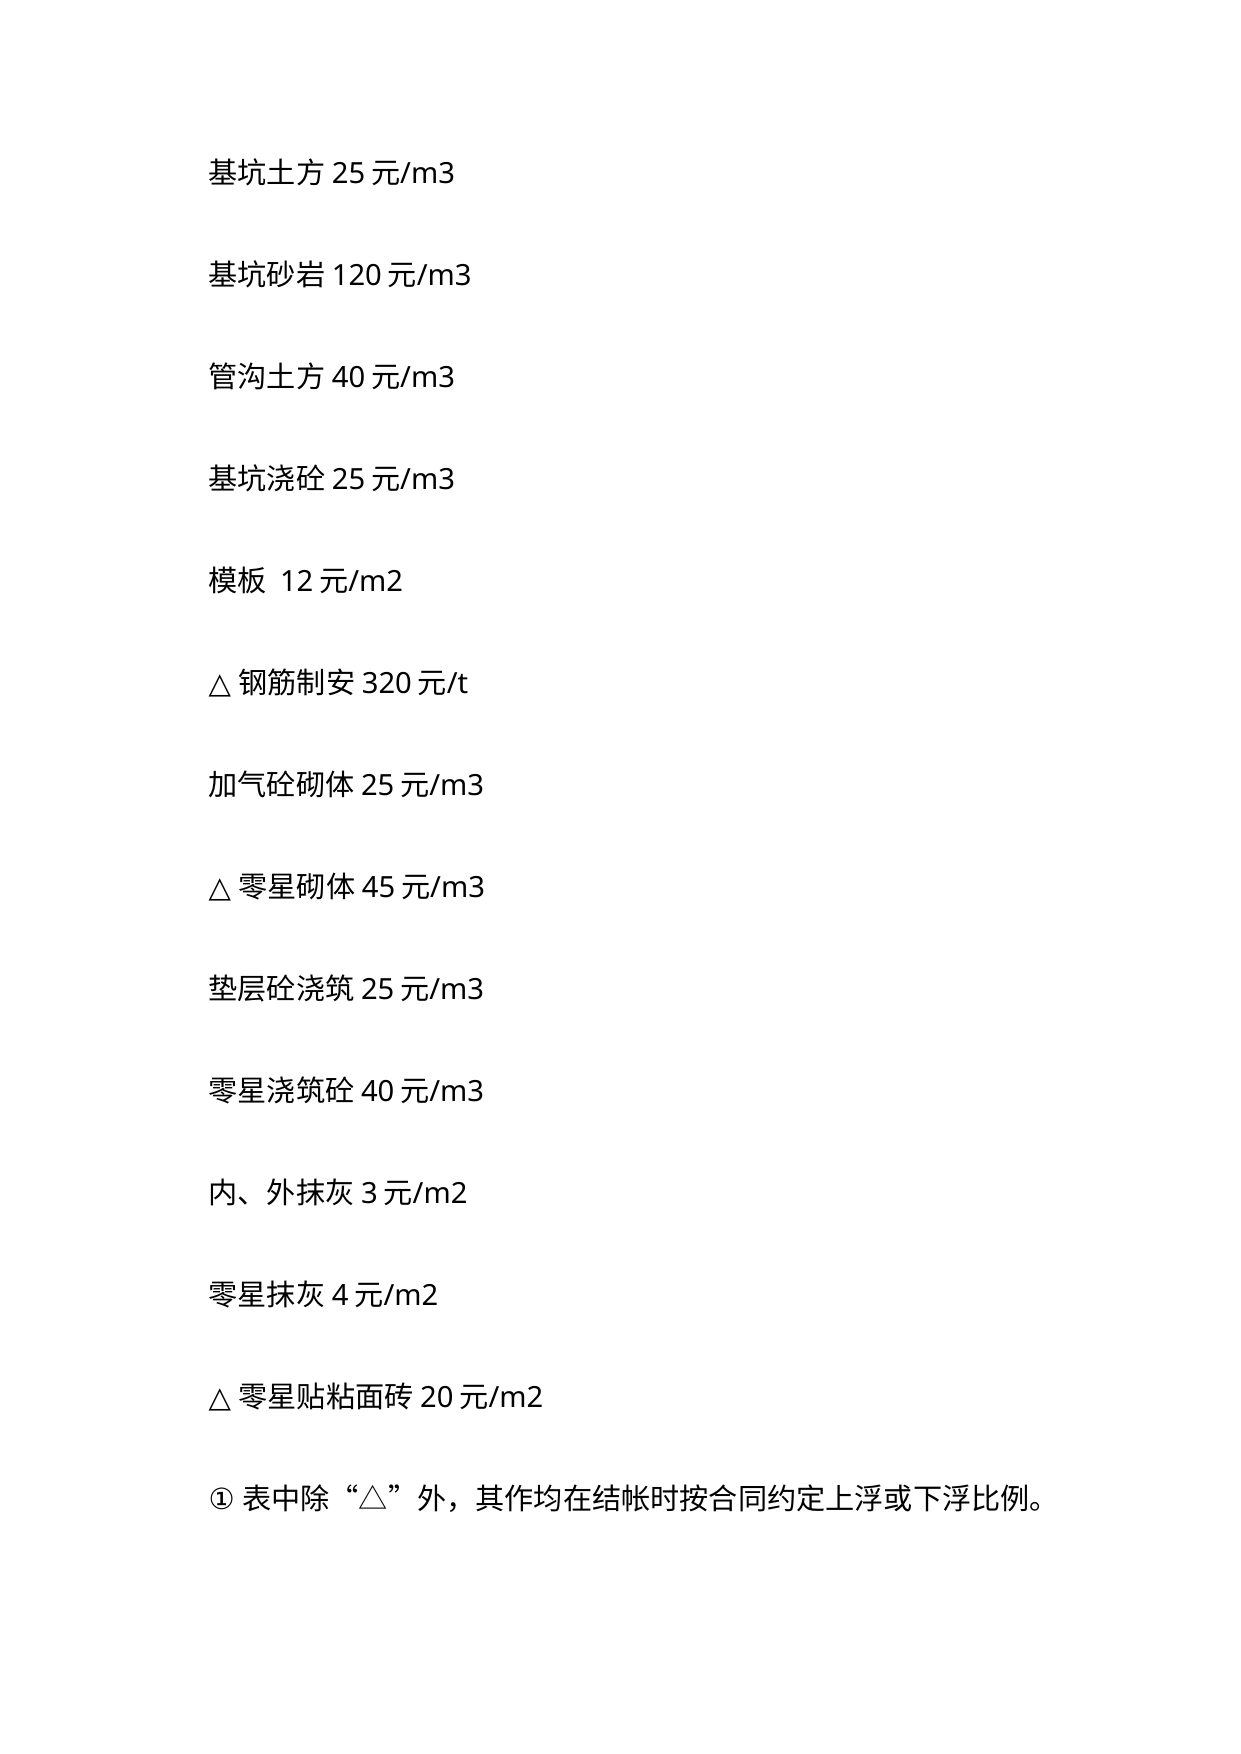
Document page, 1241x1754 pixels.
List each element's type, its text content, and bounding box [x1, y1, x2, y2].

text 基坑砂岩 120元/m3 [150, 252, 1090, 294]
text 基坑土方 25元/m3 [150, 150, 1090, 192]
text ① 表中除“△”外，其作均在结帐时按合同约定上浮或下浮比例。 [150, 1476, 1090, 1518]
text △ 零星贴粘面砖 20元/m2 [150, 1374, 1090, 1416]
text 垫层砼浇筑 25元/m3 [150, 966, 1090, 1008]
text 加气砼砌体 25元/m3 [150, 762, 1090, 804]
text △ 钢筋制安 320元/t [150, 660, 1090, 702]
text 基坑浇砼 25元/m3 [150, 456, 1090, 498]
text 零星浇筑砼 40元/m3 [150, 1068, 1090, 1110]
text 模板 12元/m2 [150, 558, 1090, 600]
text 管沟土方 40元/m3 [150, 354, 1090, 396]
text △ 零星砌体 45元/m3 [150, 864, 1090, 906]
text 内、外抹灰 3元/m2 [150, 1170, 1090, 1212]
text 零星抹灰 4元/m2 [150, 1272, 1090, 1314]
